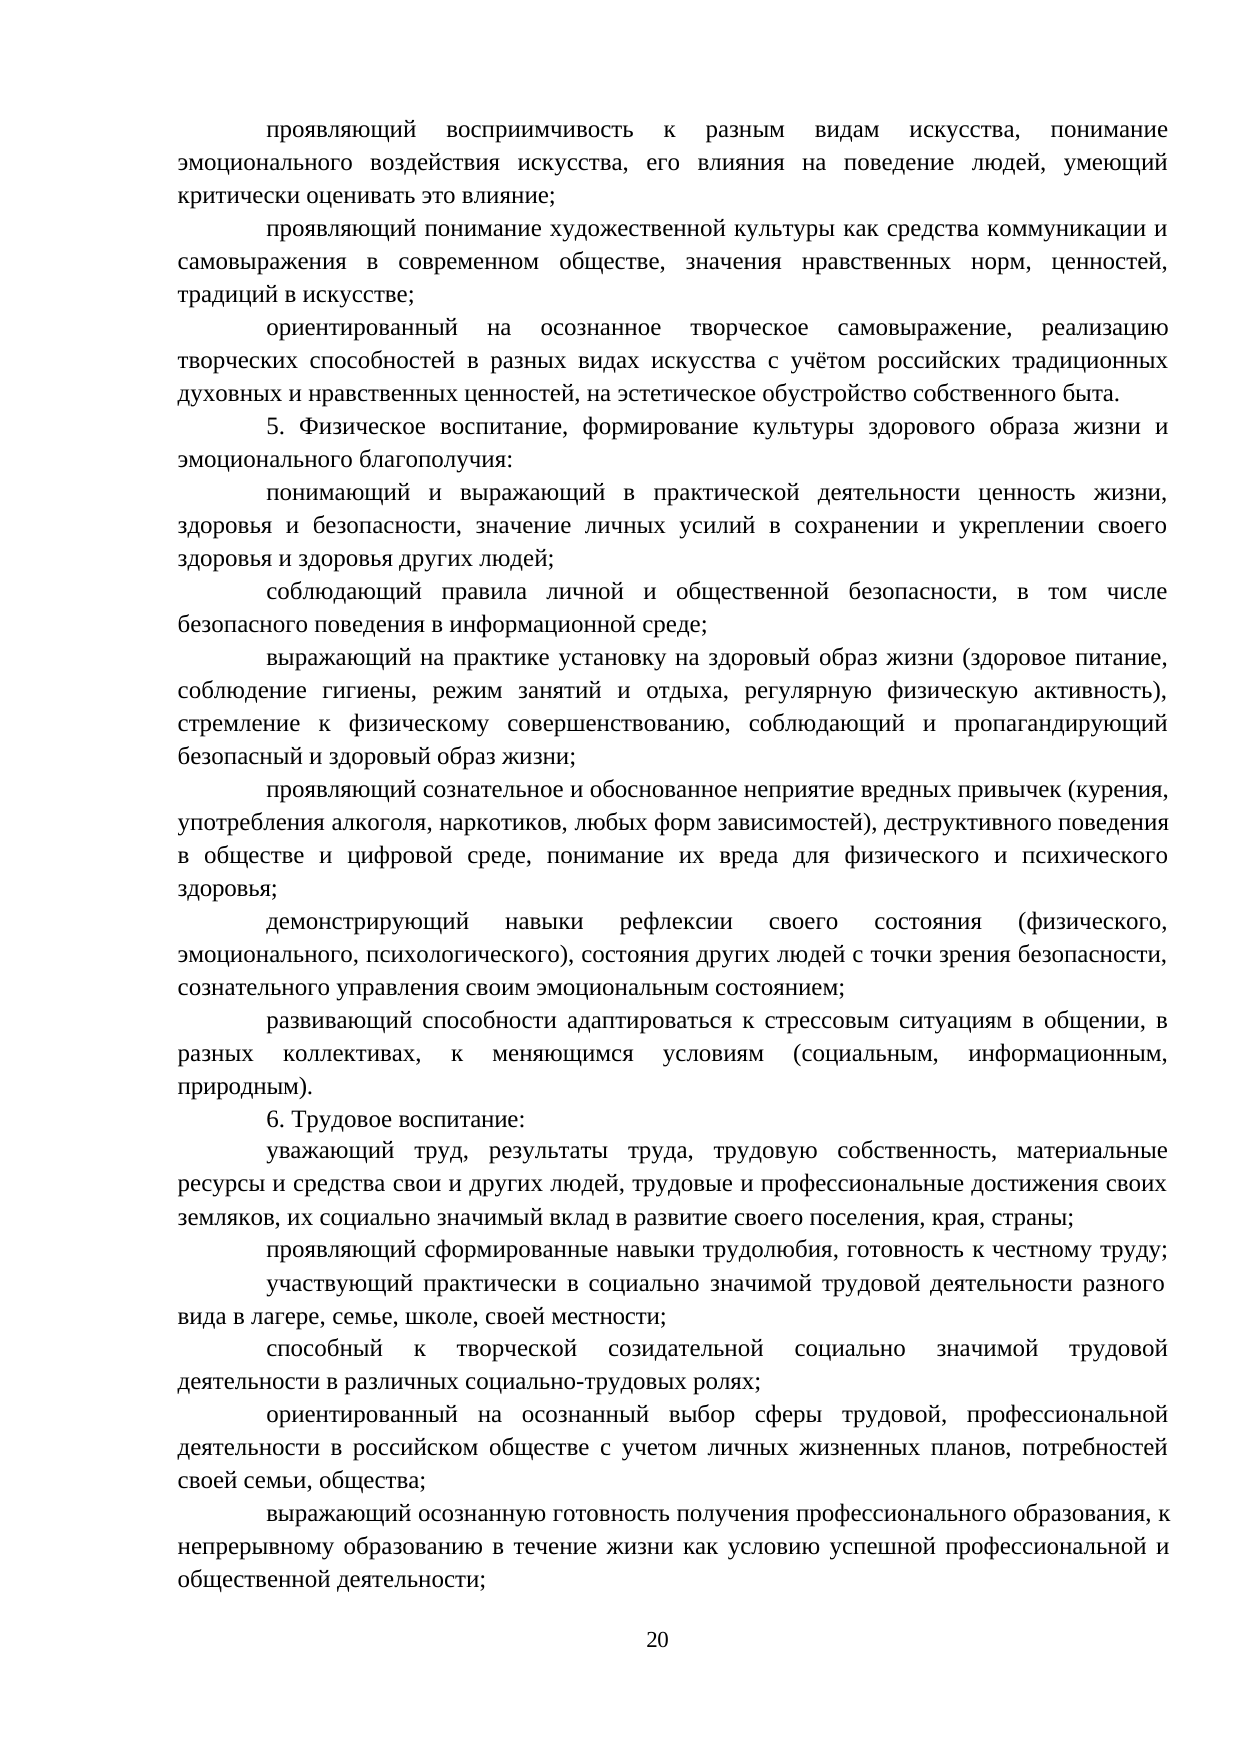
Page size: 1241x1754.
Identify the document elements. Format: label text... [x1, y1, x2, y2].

text уважающий труд, результаты труда, трудовую собственность, материальные ресурсы и средства свои и других людей, трудовые и профессиональные достижения своих земляков, их социально значимый вклад в развитие своего поселения, края, страны; [177, 1136, 1169, 1230]
list Физическое воспитание, формирование культуры здорового образа жизни и эмоционального благополучия: [177, 411, 1169, 473]
text развивающий способности адаптироваться к стрессовым ситуациям в общении, в разных коллективах, к меняющимся условиям (социальным, информационным, природным). [177, 1005, 1169, 1100]
text выражающий на практике установку на здоровый образ жизни (здоровое питание, соблюдение гигиены, режим занятий и отдыха, регулярную физическую активность), стремление к физическому совершенствованию, соблюдающий и пропагандирующий безопасный и здоровый образ жизни; [177, 642, 1168, 770]
text демонстрирующий навыки рефлексии своего состояния (физического, эмоционального, психологического), состояния других людей с точки зрения безопасности, сознательного управления своим эмоциональным состоянием; [177, 906, 1168, 1001]
text способный к творческой созидательной социально значимой трудовой деятельности в различных социально-трудовых ролях; [177, 1333, 1169, 1395]
text проявляющий сознательное и обоснованное неприятие вредных привычек (курения, употребления алкоголя, наркотиков, любых форм зависимостей), деструктивного поведения в обществе и цифровой среде, понимание их вреда для физического и психического здоровья; [177, 774, 1169, 902]
text вида в лагере, семье, школе, своей местности; [177, 1301, 1181, 1330]
text понимающий и выражающий в практической деятельности ценность жизни, здоровья и безопасности, значение личных усилий в сохранении и укреплении своего здоровья и здоровья других людей; [177, 477, 1168, 572]
text проявляющий понимание художественной культуры как средства коммуникации и самовыражения в современном обществе, значения нравственных норм, ценностей, традиций в искусстве; [177, 213, 1168, 308]
text проявляющий восприимчивость к разным видам искусства, понимание эмоционального воздействия искусства, его влияния на поведение людей, умеющий критически оценивать это влияние; [177, 114, 1169, 208]
text проявляющий сформированные навыки трудолюбия, готовность к честному труду; участвующий практически в социально значимой трудовой деятельности разного [266, 1234, 1169, 1297]
text выражающий осознанную готовность получения профессионального образования, к непрерывному образованию в течение жизни как условию успешной профессиональной и общественной деятельности; [177, 1498, 1170, 1593]
text ориентированный на осознанное творческое самовыражение, реализацию творческих способностей в разных видах искусства с учётом российских традиционных духовных и нравственных ценностей, на эстетическое обустройство собственного быта. [177, 312, 1169, 407]
text ориентированный на осознанный выбор сферы трудовой, профессиональной деятельности в российском обществе с учетом личных жизненных планов, потребностей своей семьи, общества; [177, 1399, 1169, 1494]
text соблюдающий правила личной и общественной безопасности, в том числе безопасного поведения в информационной среде; [177, 576, 1168, 638]
list Трудовое воспитание: [266, 1104, 1181, 1133]
